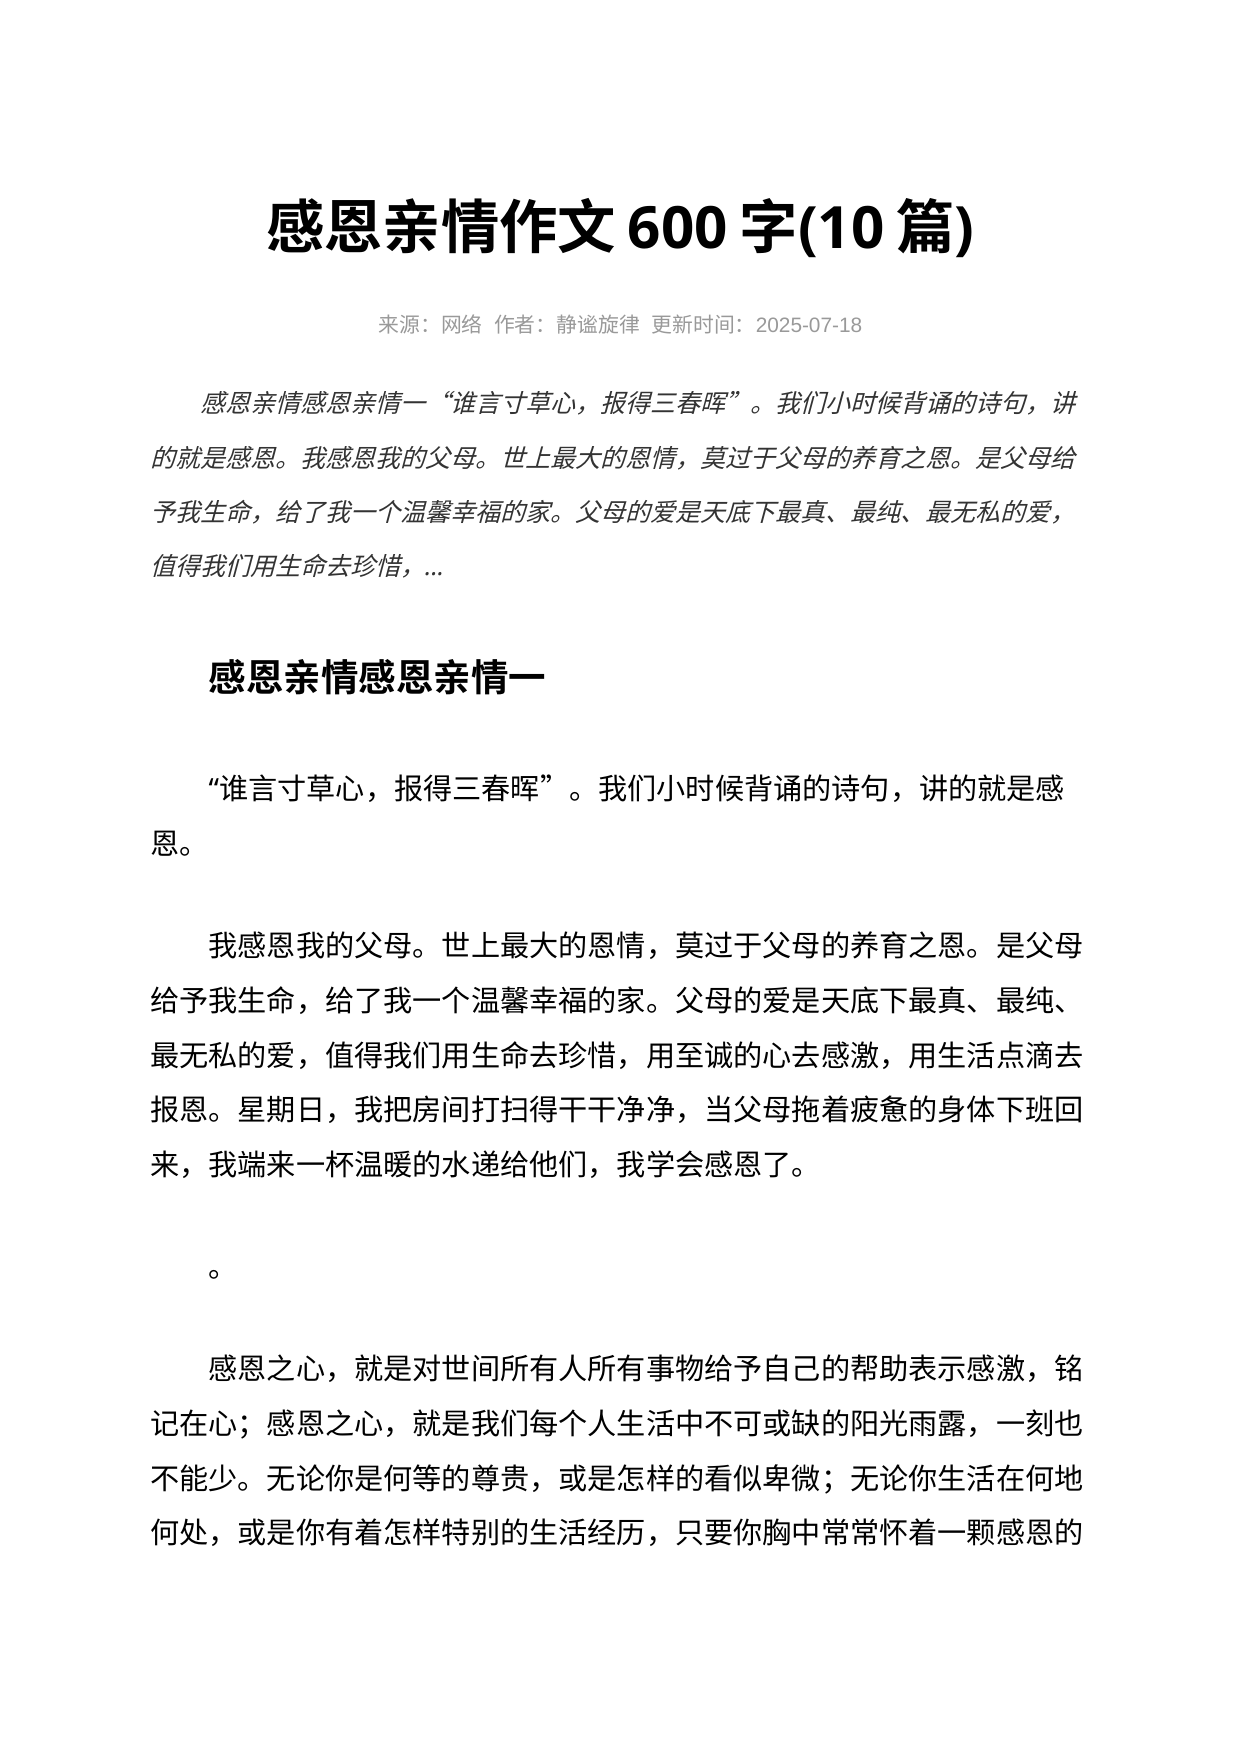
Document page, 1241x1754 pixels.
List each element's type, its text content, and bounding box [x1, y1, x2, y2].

text 我感恩我的父母。世上最大的恩情，莫过于父母的养育之恩。是父母给予我生命，给了我一个温馨幸福的家。父母的爱是天底下最真、最纯、最无私的爱，值得我们用生命去珍惜，用至诚的心去感激，用生活点滴去报恩。星期日，我把房间打扫得干干净净，当父母拖着疲惫的身体下班回来，我端来一杯温暖的水递给他们，我学会感恩了。 [150, 922, 1090, 1184]
text 感恩亲情感恩亲情一“谁言寸草心，报得三春晖”。我们小时候背诵的诗句，讲的就是感恩。我感恩我的父母。世上最大的恩情，莫过于父母的养育之恩。是父母给予我生命，给了我一个温馨幸福的家。父母的爱是天底下最真、最纯、最无私的爱，值得我们用生命去珍惜，... [150, 384, 1090, 583]
text “谁言寸草心，报得三春晖”。我们小时候背诵的诗句，讲的就是感恩。 [150, 766, 1090, 863]
subtitle 感恩亲情作文600字(10篇) [150, 181, 1090, 266]
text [150, 1345, 1090, 1552]
text 感恩亲情感恩亲情一 [150, 648, 1090, 702]
text 来源：网络 作者：静谧旋律 更新时间：2025-07-18 [150, 313, 1090, 337]
text 。 [150, 1244, 1090, 1286]
